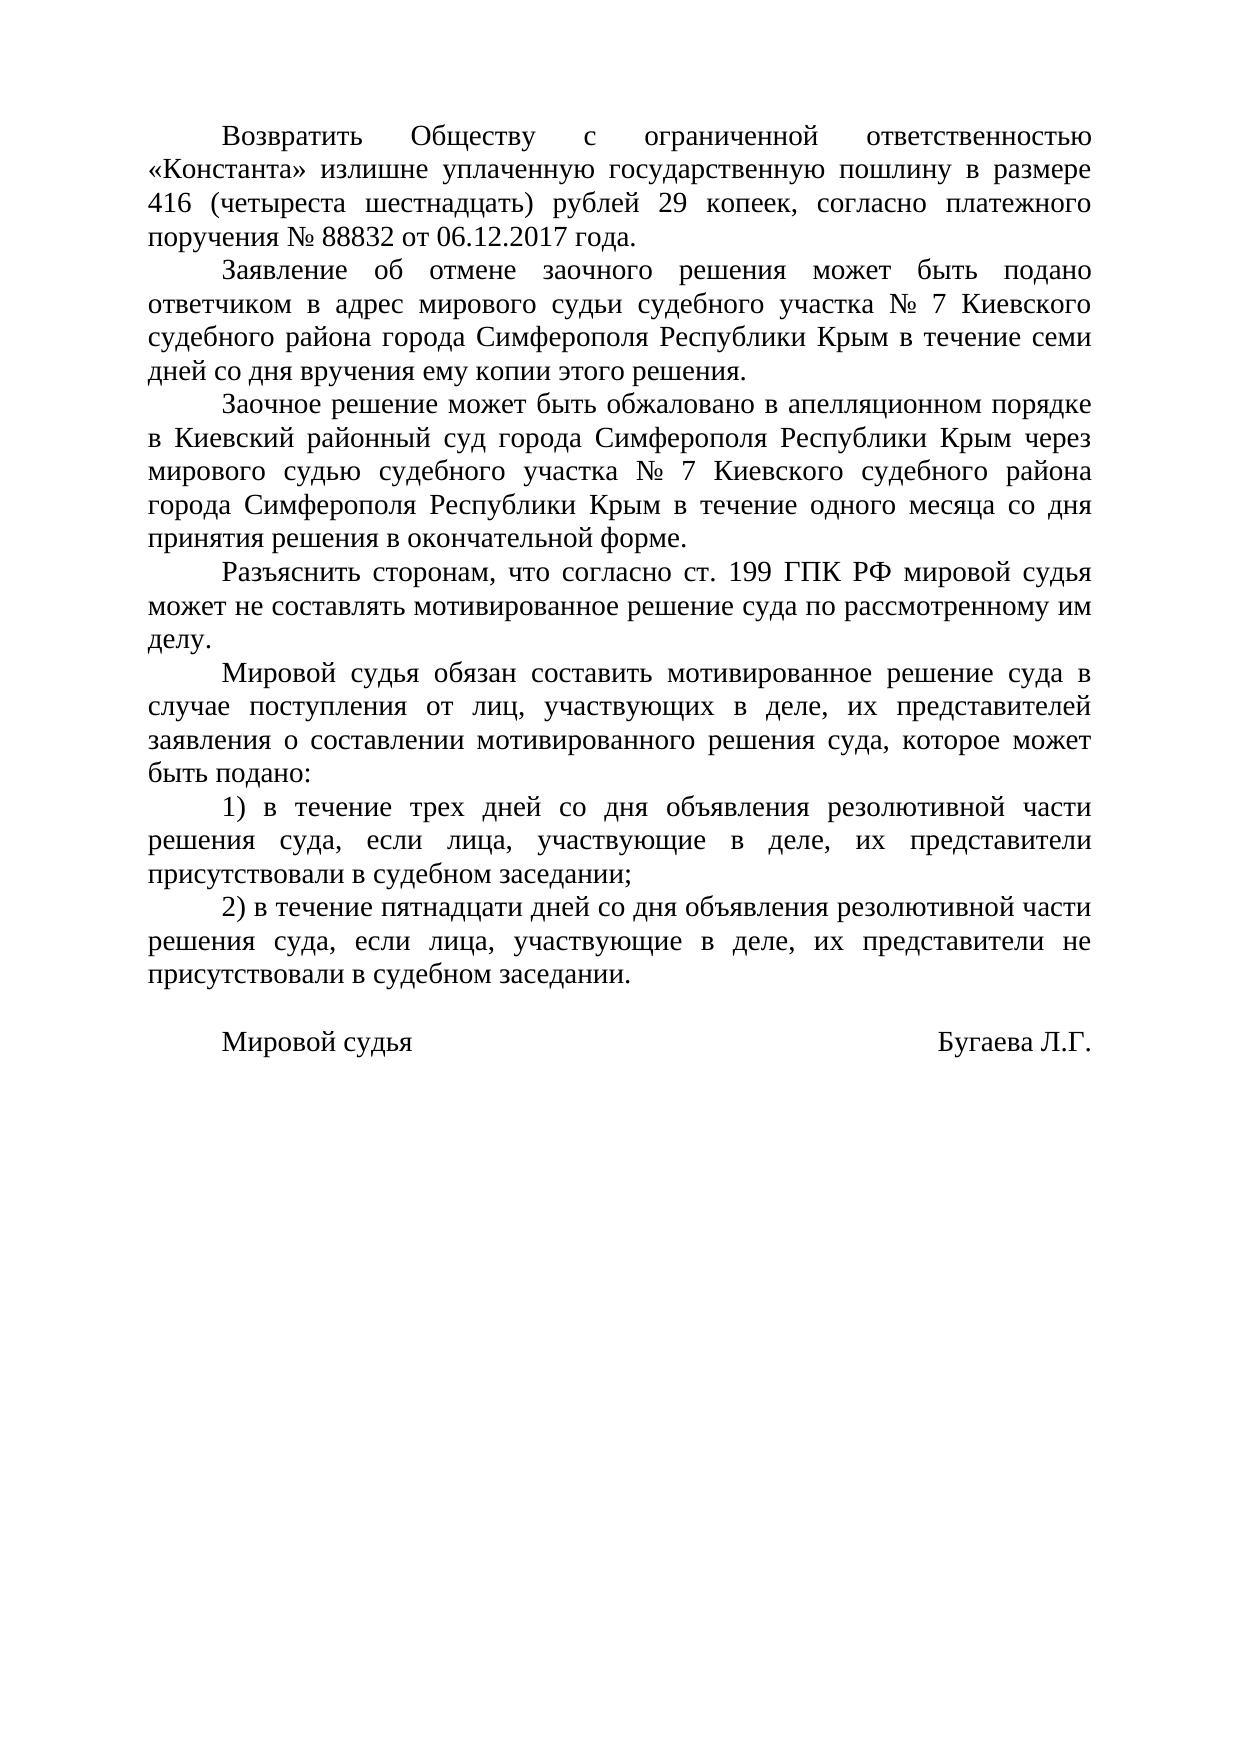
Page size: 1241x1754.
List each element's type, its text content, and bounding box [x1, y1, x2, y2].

text Разъяснить сторонам, что согласно ст. 199 ГПК РФ мировой судья может не составлять мотивированное решение суда по рассмотренному им делу. [148, 554, 1092, 655]
text Возвратить Обществу с ограниченной ответственностью «Константа» излишне уплаченную государственную пошлину в размере 416 (четыреста шестнадцать) рублей 29 копеек, согласно платежного поручения № 88832 от 06.12.2017 года. [148, 118, 1092, 252]
text 1) в течение трех дней со дня объявления резолютивной части решения суда, если лица, участвующие в деле, их представители присутствовали в судебном заседании; [148, 789, 1092, 889]
text 2) в течение пятнадцати дней со дня объявления резолютивной части решения суда, если лица, участвующие в деле, их представители не присутствовали в судебном заседании. [148, 889, 1092, 990]
text Заявление об отмене заочного решения может быть подано ответчиком в адрес мирового судьи судебного участка № 7 Киевского судебного района города Симферополя Республики Крым в течение семи дней со дня вручения ему копии этого решения. [148, 252, 1092, 386]
text Мировой судья обязан составить мотивированное решение суда в случае поступления от лиц, участвующих в деле, их представителей заявления о составлении мотивированного решения суда, которое может быть подано: [148, 655, 1092, 789]
text Заочное решение может быть обжаловано в апелляционном порядке в Киевский районный суд города Симферополя Республики Крым через мирового судью судебного участка № 7 Киевского судебного района города Симферополя Республики Крым в течение одного месяца со дня принятия решения в окончательной форме. [148, 386, 1092, 554]
text Мировой судья Бугаева Л.Г. [148, 1024, 1092, 1057]
